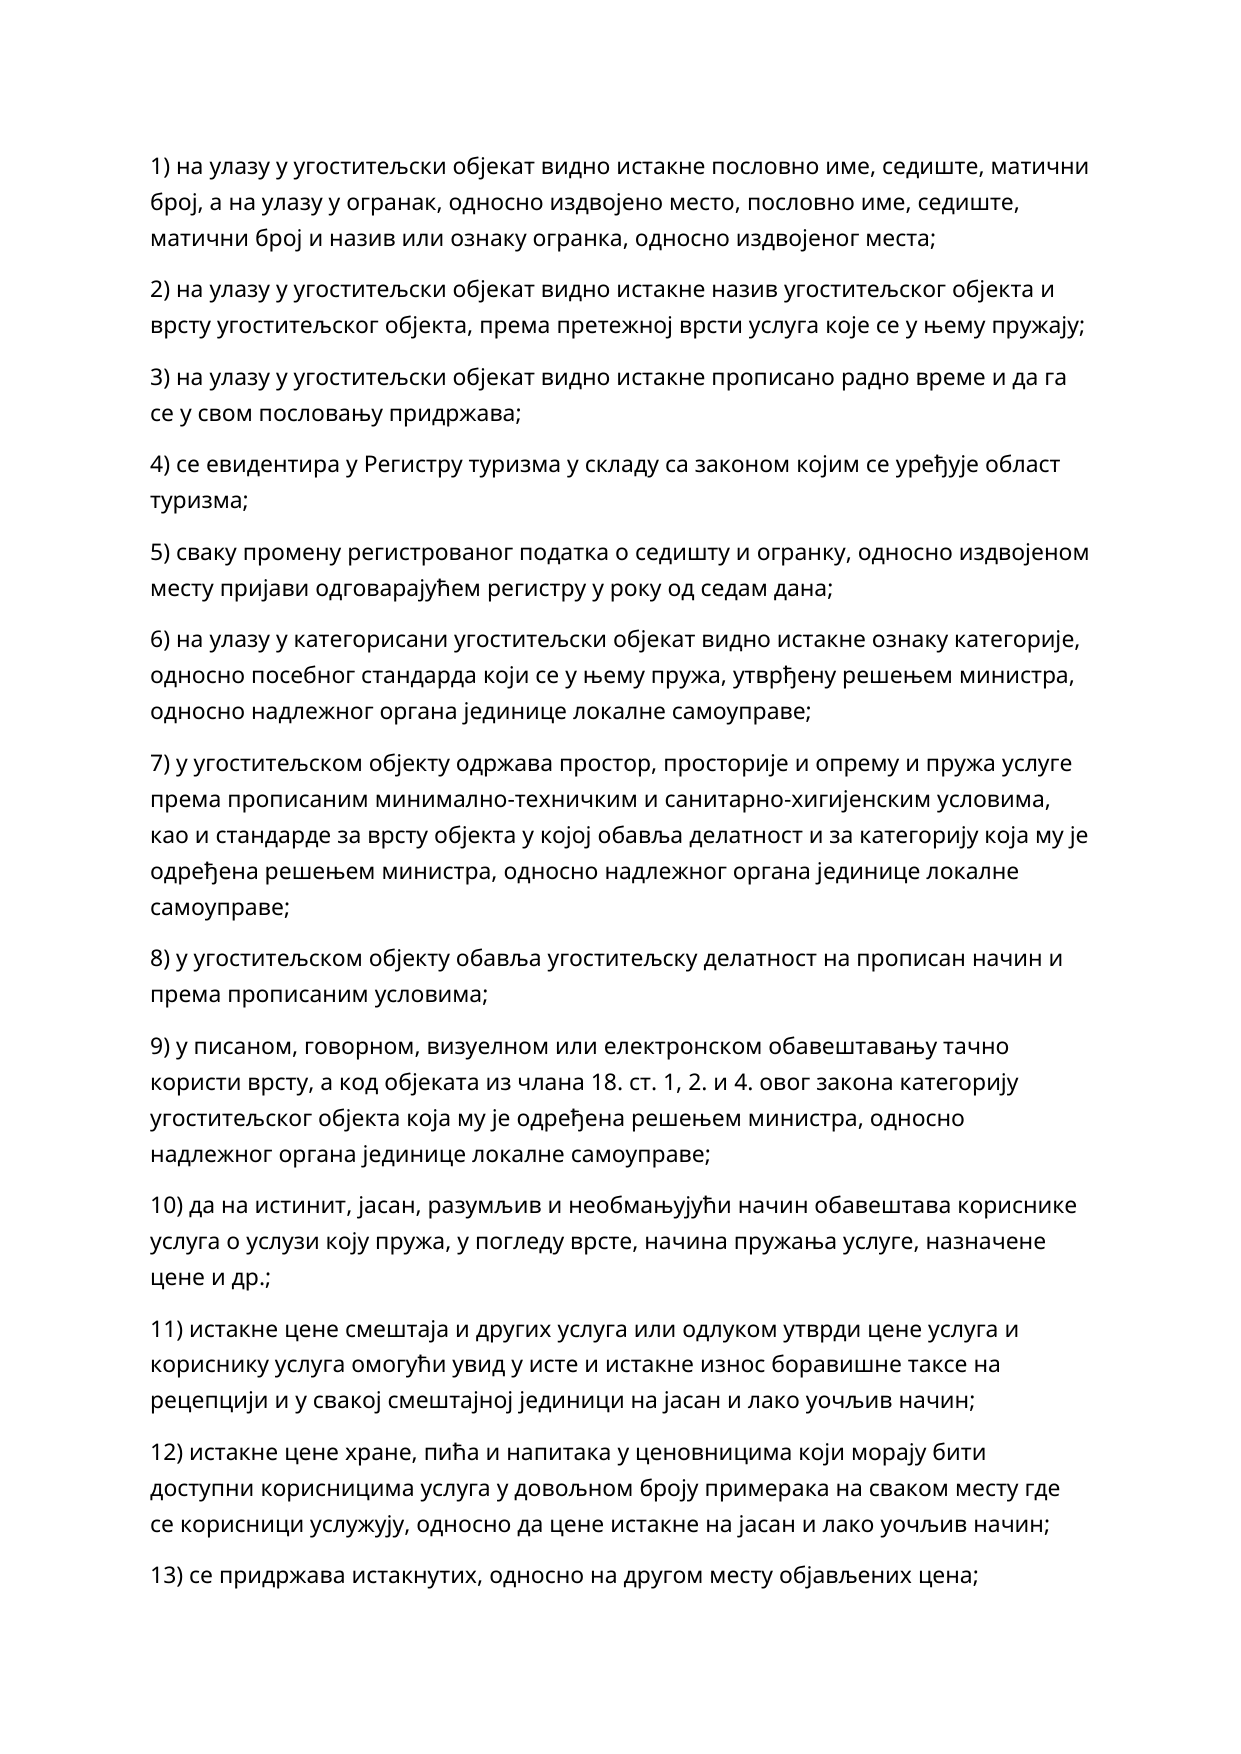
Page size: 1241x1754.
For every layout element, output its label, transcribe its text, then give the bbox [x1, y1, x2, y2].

text 10) да на истинит, јасан, разумљив и необмањујући начин обавештава кориснике услуга о услузи коју пружа, у погледу врсте, начина пружања услуге, назначене цене и др.; [150, 1189, 1090, 1292]
text 13) се придржава истакнутих, односно на другом месту објављених цена; [150, 1559, 1090, 1591]
text 12) истакне цене хране, пића и напитака у ценовницима који морају бити доступни корисницима услуга у довољном броју примерака на сваком месту где се корисници услужују, односно да цене истакне на јасан и лако уочљив начин; [150, 1436, 1090, 1539]
text 6) на улазу у категорисани угоститељски објекат видно истакне ознаку категорије, односно посебног стандарда који се у њему пружа, утврђену решењем министра, односно надлежног органа јединице локалне самоуправе; [150, 623, 1090, 727]
text 1) на улазу у угоститељски објекат видно истакне пословно име, седиште, матични број, а на улазу у огранак, односно издвојено место, пословно име, седиште, матични број и назив или ознаку огранка, односно издвојеног места; [150, 150, 1090, 253]
text 7) у угоститељском објекту одржава простор, просторије и опрему и пружа услуге према прописаним минимално-техничким и санитарно-хигијенским условима, као и стандарде за врсту објекта у којој обавља делатност и за категорију која му је одређена решењем министра, односно надлежног органа јединице локалне самоуправе; [150, 747, 1090, 922]
text 4) се евидентира у Регистру туризма у складу са законом којим се уређује област туризма; [150, 448, 1090, 516]
text 9) у писаном, говорном, визуелном или електронском обавештавању тачно користи врсту, а код објеката из члана 18. ст. 1, 2. и 4. овог закона категорију угоститељског објекта која му је одређена решењем министра, односно надлежног органа јединице локалне самоуправе; [150, 1030, 1090, 1169]
text 2) на улазу у угоститељски објекат видно истакне назив угоститељског објекта и врсту угоститељског објекта, према претежној врсти услуга које се у њему пружају; [150, 273, 1090, 341]
text 3) на улазу у угоститељски објекат видно истакне прописано радно време и да га се у свом пословању придржава; [150, 361, 1090, 428]
text 11) истакне цене смештаја и других услуга или одлуком утврди цене услуга и кориснику услуга омогући увид у исте и истакне износ боравишне таксе на рецепцији и у свакој смештајној јединици на јасан и лако уочљив начин; [150, 1312, 1090, 1416]
text 8) у угоститељском објекту обавља угоститељску делатност на прописан начин и према прописаним условима; [150, 942, 1090, 1009]
text 5) сваку промену регистрованог податка о седишту и огранку, односно издвојеном месту пријави одговарајућем регистру у року од седам дана; [150, 536, 1090, 603]
